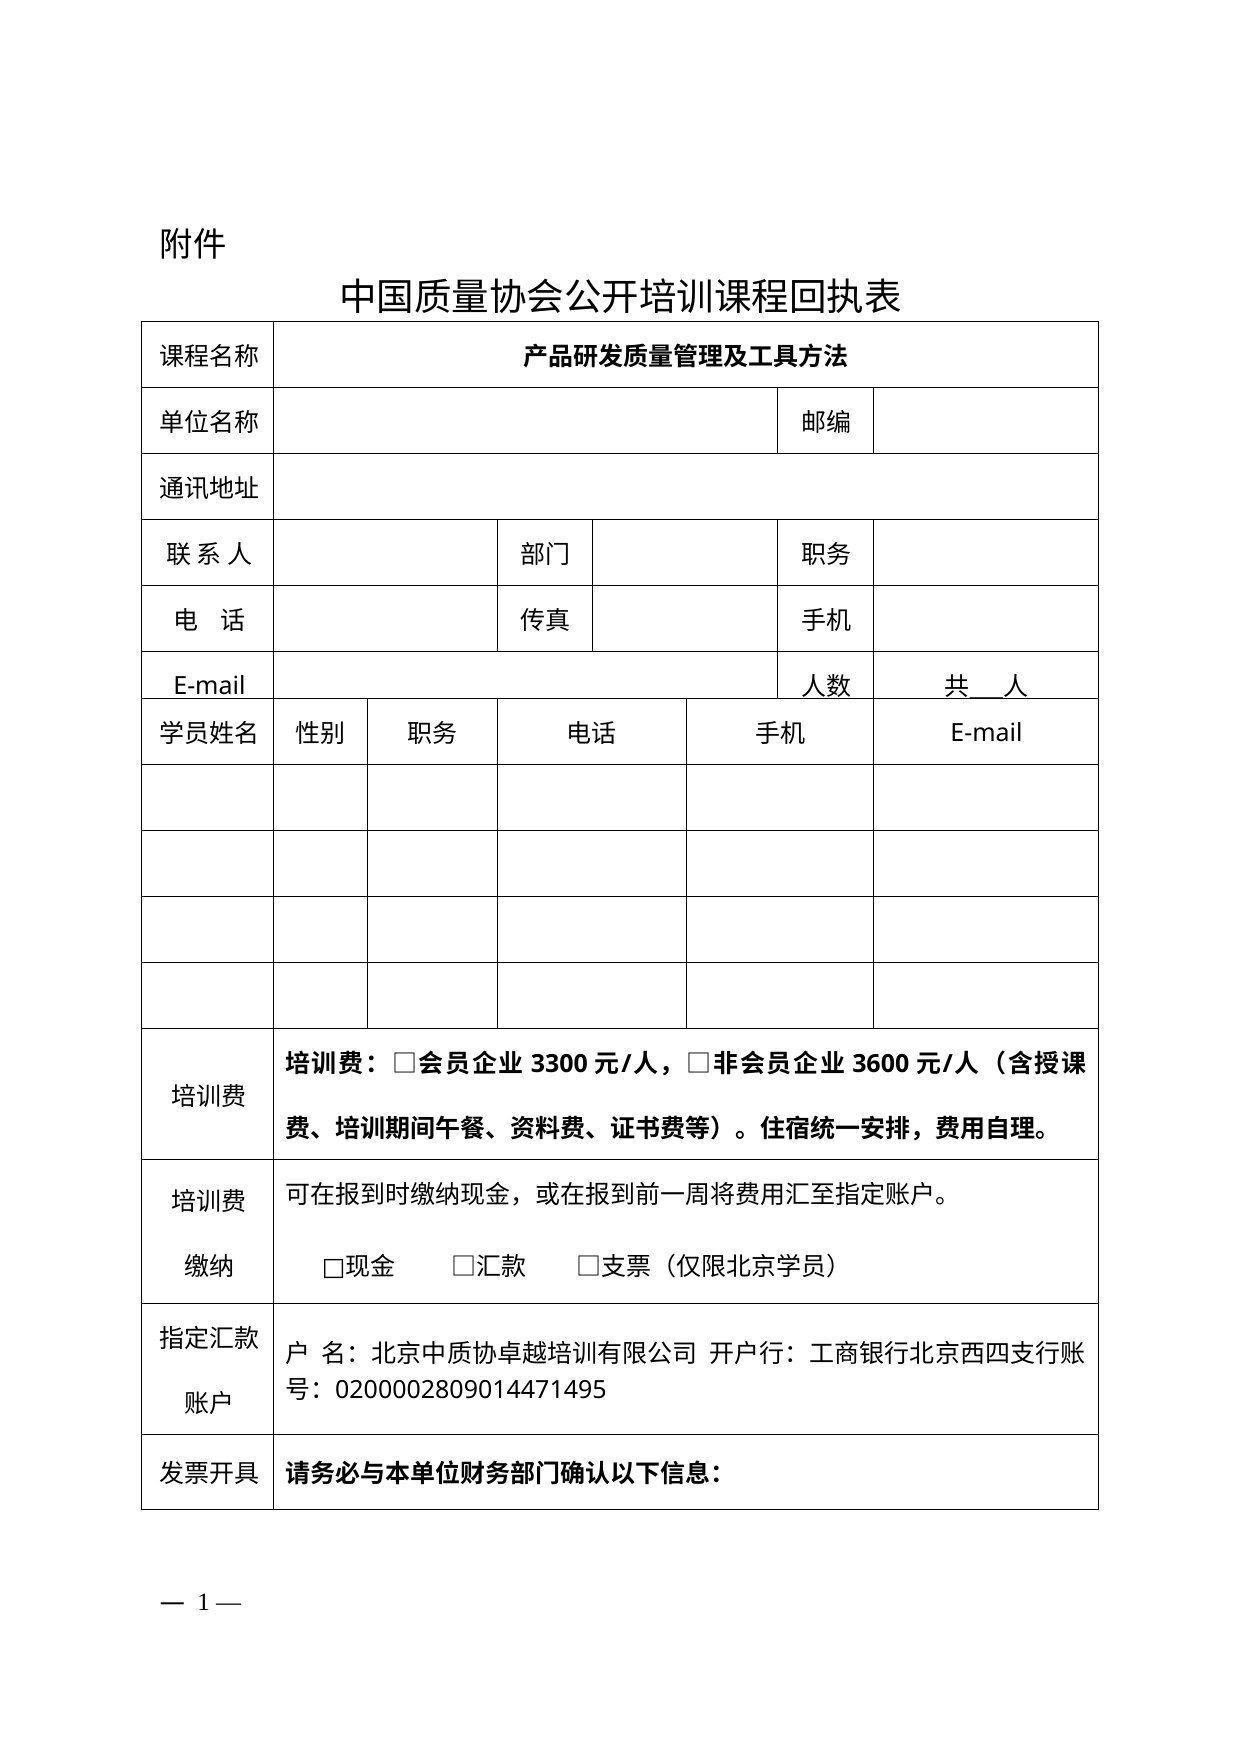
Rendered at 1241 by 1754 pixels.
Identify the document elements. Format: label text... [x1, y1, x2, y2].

table_cell [687, 765, 873, 830]
table_cell 手机 [687, 699, 873, 764]
table_cell 部门 [498, 520, 592, 585]
table_cell 培训费 缴纳 [142, 1160, 273, 1303]
table_cell [593, 586, 777, 651]
text 中国质量协会公开培训课程回执表 [159, 266, 1081, 321]
table_cell [687, 963, 873, 1028]
text 附件 [159, 218, 1081, 266]
table_cell [142, 897, 273, 962]
table_cell 人数 [778, 652, 873, 698]
table_cell [874, 520, 1098, 585]
table_header 产品研发质量管理及工具方法 [274, 322, 1098, 387]
table_cell E-mail [874, 699, 1098, 764]
table_cell [274, 586, 497, 651]
table_cell [687, 897, 873, 962]
table_cell 邮编 [778, 388, 873, 453]
table_cell [368, 897, 497, 962]
table_cell [274, 963, 367, 1028]
table_cell [274, 388, 777, 453]
table_cell [368, 765, 497, 830]
table_cell [874, 388, 1098, 453]
table_cell 培训费 [142, 1029, 273, 1159]
table_cell 通讯地址 [142, 454, 273, 519]
table_cell [498, 831, 686, 896]
table_cell [274, 831, 367, 896]
table_cell E-mail [142, 652, 273, 698]
table_cell [874, 897, 1098, 962]
table_cell 职务 [778, 520, 873, 585]
table_cell [593, 520, 777, 585]
table_cell [274, 520, 497, 585]
table_cell 电话 [498, 699, 686, 764]
table_cell [498, 765, 686, 830]
table_cell 电 话 [142, 586, 273, 651]
table_cell 共___人 [874, 652, 1098, 698]
table_cell [274, 652, 777, 698]
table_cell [274, 1435, 1098, 1508]
table_cell 职务 [368, 699, 497, 764]
table_cell 单位名称 [142, 388, 273, 453]
table_cell [368, 831, 497, 896]
table_cell 指定汇款账户 [142, 1304, 273, 1434]
table_cell [274, 765, 367, 830]
table_cell 可在报到时缴纳现金，或在报到前一周将费用汇至指定账户。 □现金 □汇款 □支票（仅限北京学员） [274, 1160, 1098, 1303]
table_cell [498, 963, 686, 1028]
table_cell 手机 [778, 586, 873, 651]
table_cell 学员姓名 [142, 699, 273, 764]
table_cell [274, 454, 1098, 519]
table_header 课程名称 [142, 322, 273, 387]
table_cell [874, 586, 1098, 651]
table_cell 户 名：北京中质协卓越培训有限公司 开户行：工商银行北京西四支行账 号：0200002809014471495 [274, 1304, 1098, 1434]
table_cell [874, 831, 1098, 896]
table_cell 联 系 人 [142, 520, 273, 585]
table_cell [142, 765, 273, 830]
table_cell [498, 897, 686, 962]
table_cell [142, 963, 273, 1028]
table_cell [368, 963, 497, 1028]
table_cell [142, 831, 273, 896]
table_cell 培训费：□会员企业3300元/人，□非会员企业3600元/人（含授课费、培训期间午餐、资料费、证书费等）。住宿统一安排，费用自理。 [274, 1029, 1098, 1159]
table_cell [874, 963, 1098, 1028]
table_cell [274, 897, 367, 962]
table_cell 发票开具 [142, 1435, 273, 1508]
table_cell 传真 [498, 586, 592, 651]
table_cell [874, 765, 1098, 830]
table_cell [687, 831, 873, 896]
table_cell 性别 [274, 699, 367, 764]
